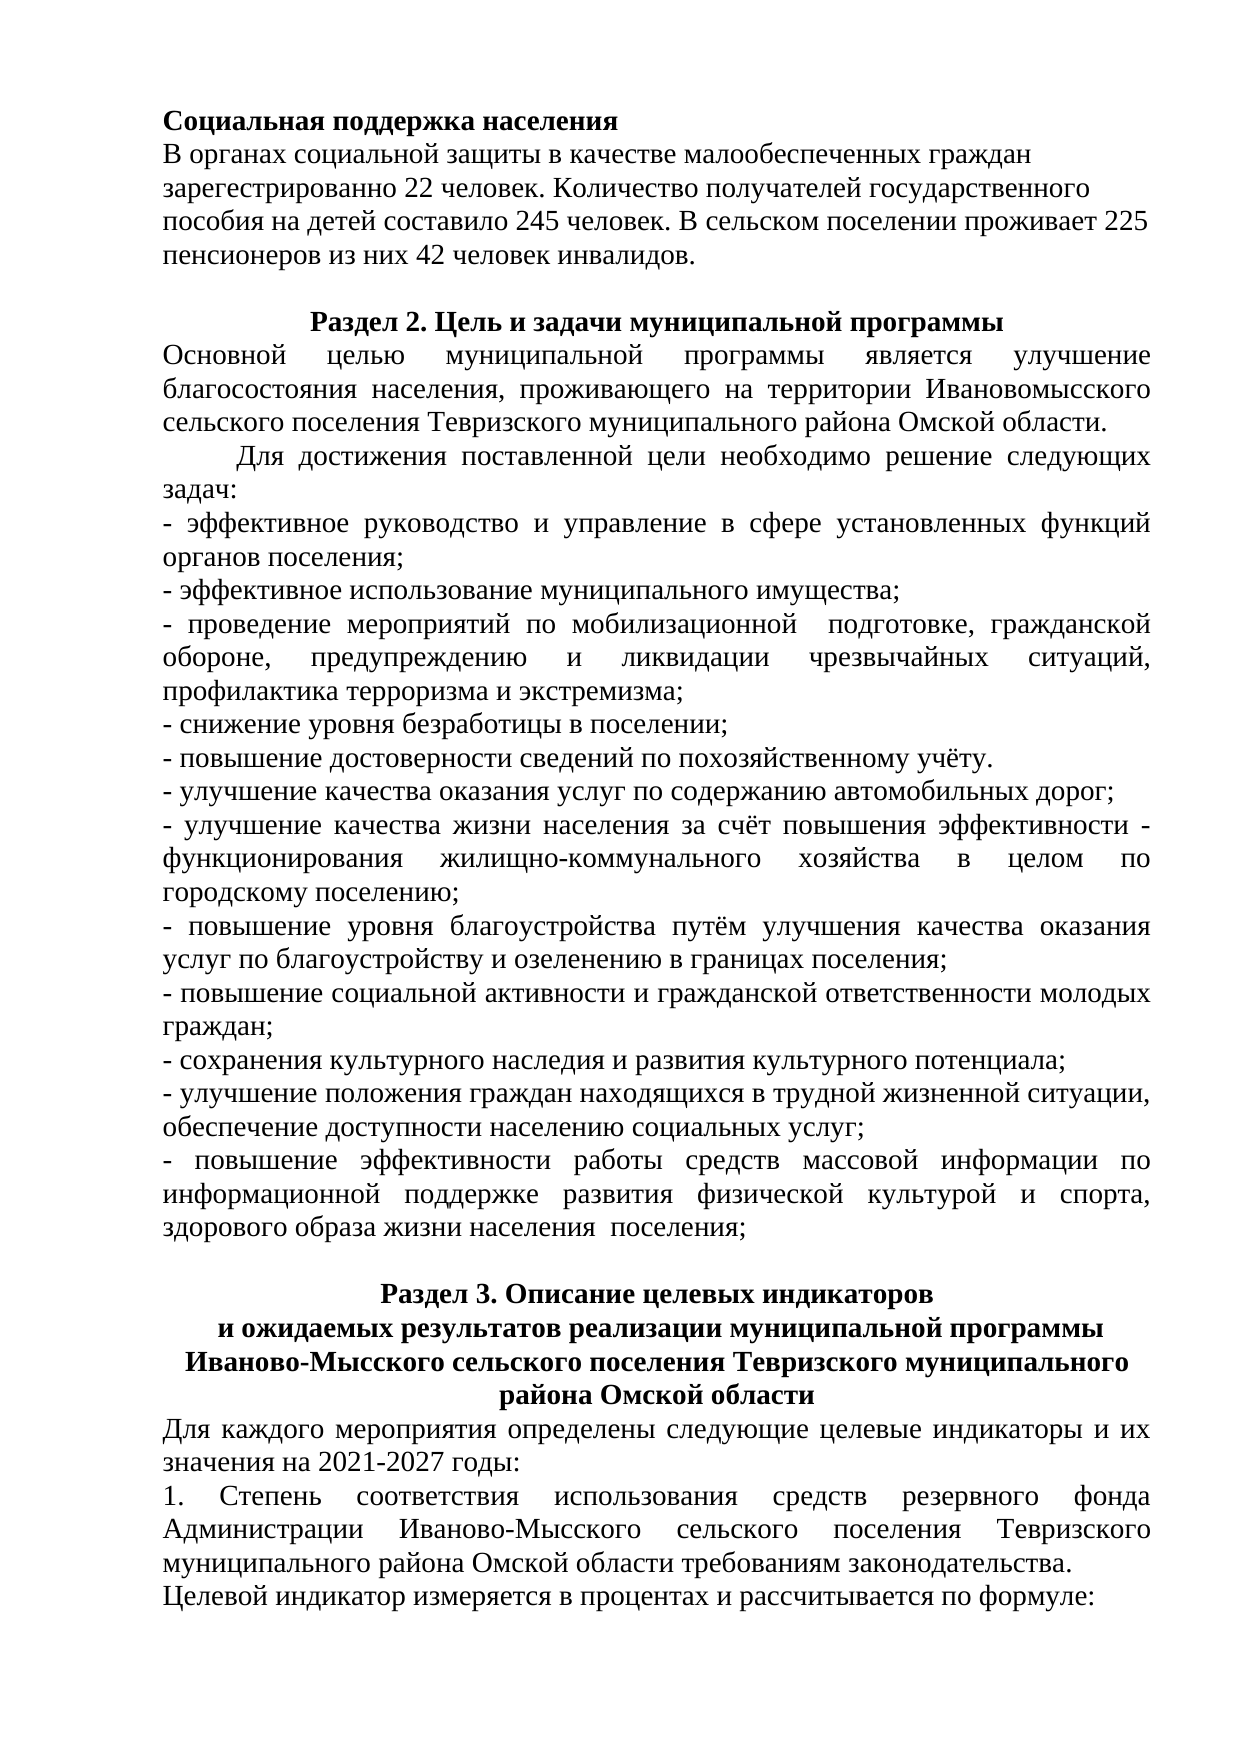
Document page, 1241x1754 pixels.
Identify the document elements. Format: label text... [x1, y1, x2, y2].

text и ожидаемых результатов реализации муниципальной программы [162, 1310, 1152, 1344]
text - улучшение положения граждан находящихся в трудной жизненной ситуации, обеспечение доступности населению социальных услуг; [162, 1075, 1152, 1142]
text Раздел 2. Цель и задачи муниципальной программы [162, 304, 1152, 337]
text В органах социальной защиты в качестве малообеспеченных граждан зарегестрированно 22 человек. Количество получателей государственного пособия на детей составило 245 человек. В сельском поселении проживает 225 пенсионеров из них 42 человек инвалидов. [162, 136, 1152, 270]
text Иваново-Мысского сельского поселения Тевризского муниципального района Омской области [162, 1344, 1152, 1411]
text - проведение мероприятий по мобилизационной подготовке, гражданской обороне, предупреждению и ликвидации чрезвычайных ситуаций, профилактика терроризма и экстремизма; [162, 606, 1152, 706]
text - снижение уровня безработицы в поселении; [162, 706, 1152, 740]
text Для каждого мероприятия определены следующие целевые индикаторы и их значения на 2021-2027 годы: [162, 1411, 1152, 1478]
text - повышение достоверности сведений по похозяйственному учёту. [162, 740, 1152, 773]
text - улучшение качества оказания услуг по содержанию автомобильных дорог; [162, 773, 1152, 807]
text 1. Степень соответствия использования средств резервного фонда Администрации Иваново-Мысского сельского поселения Тевризского муниципального района Омской области требованиям законодательства. [162, 1478, 1152, 1578]
text - повышение эффективности работы средств массовой информации по информационной поддержке развития физической культурой и спорта, здорового образа жизни населения поселения; [162, 1142, 1152, 1243]
text Раздел 3. Описание целевых индикаторов [162, 1277, 1152, 1310]
text - повышение уровня благоустройства путём улучшения качества оказания услуг по благоустройству и озеленению в границах поселения; [162, 908, 1152, 975]
text - улучшение качества жизни населения за счёт повышения эффективности - функционирования жилищно-коммунального хозяйства в целом по городскому поселению; [162, 807, 1152, 908]
text Основной целью муниципальной программы является улучшение благосостояния населения, проживающего на территории Ивановомысского сельского поселения Тевризского муниципального района Омской области. [162, 337, 1152, 438]
text Целевой индикатор измеряется в процентах и рассчитывается по формуле: [162, 1578, 1152, 1612]
text Социальная поддержка населения [162, 103, 1152, 136]
text - сохранения культурного наследия и развития культурного потенциала; [162, 1042, 1152, 1075]
text - повышение социальной активности и гражданской ответственности молодых граждан; [162, 975, 1152, 1042]
text - эффективное руководство и управление в сфере установленных функций органов поселения; [162, 505, 1152, 572]
text - эффективное использование муниципального имущества; [162, 572, 1152, 606]
text Для достижения поставленной цели необходимо решение следующих задач: [162, 438, 1152, 505]
